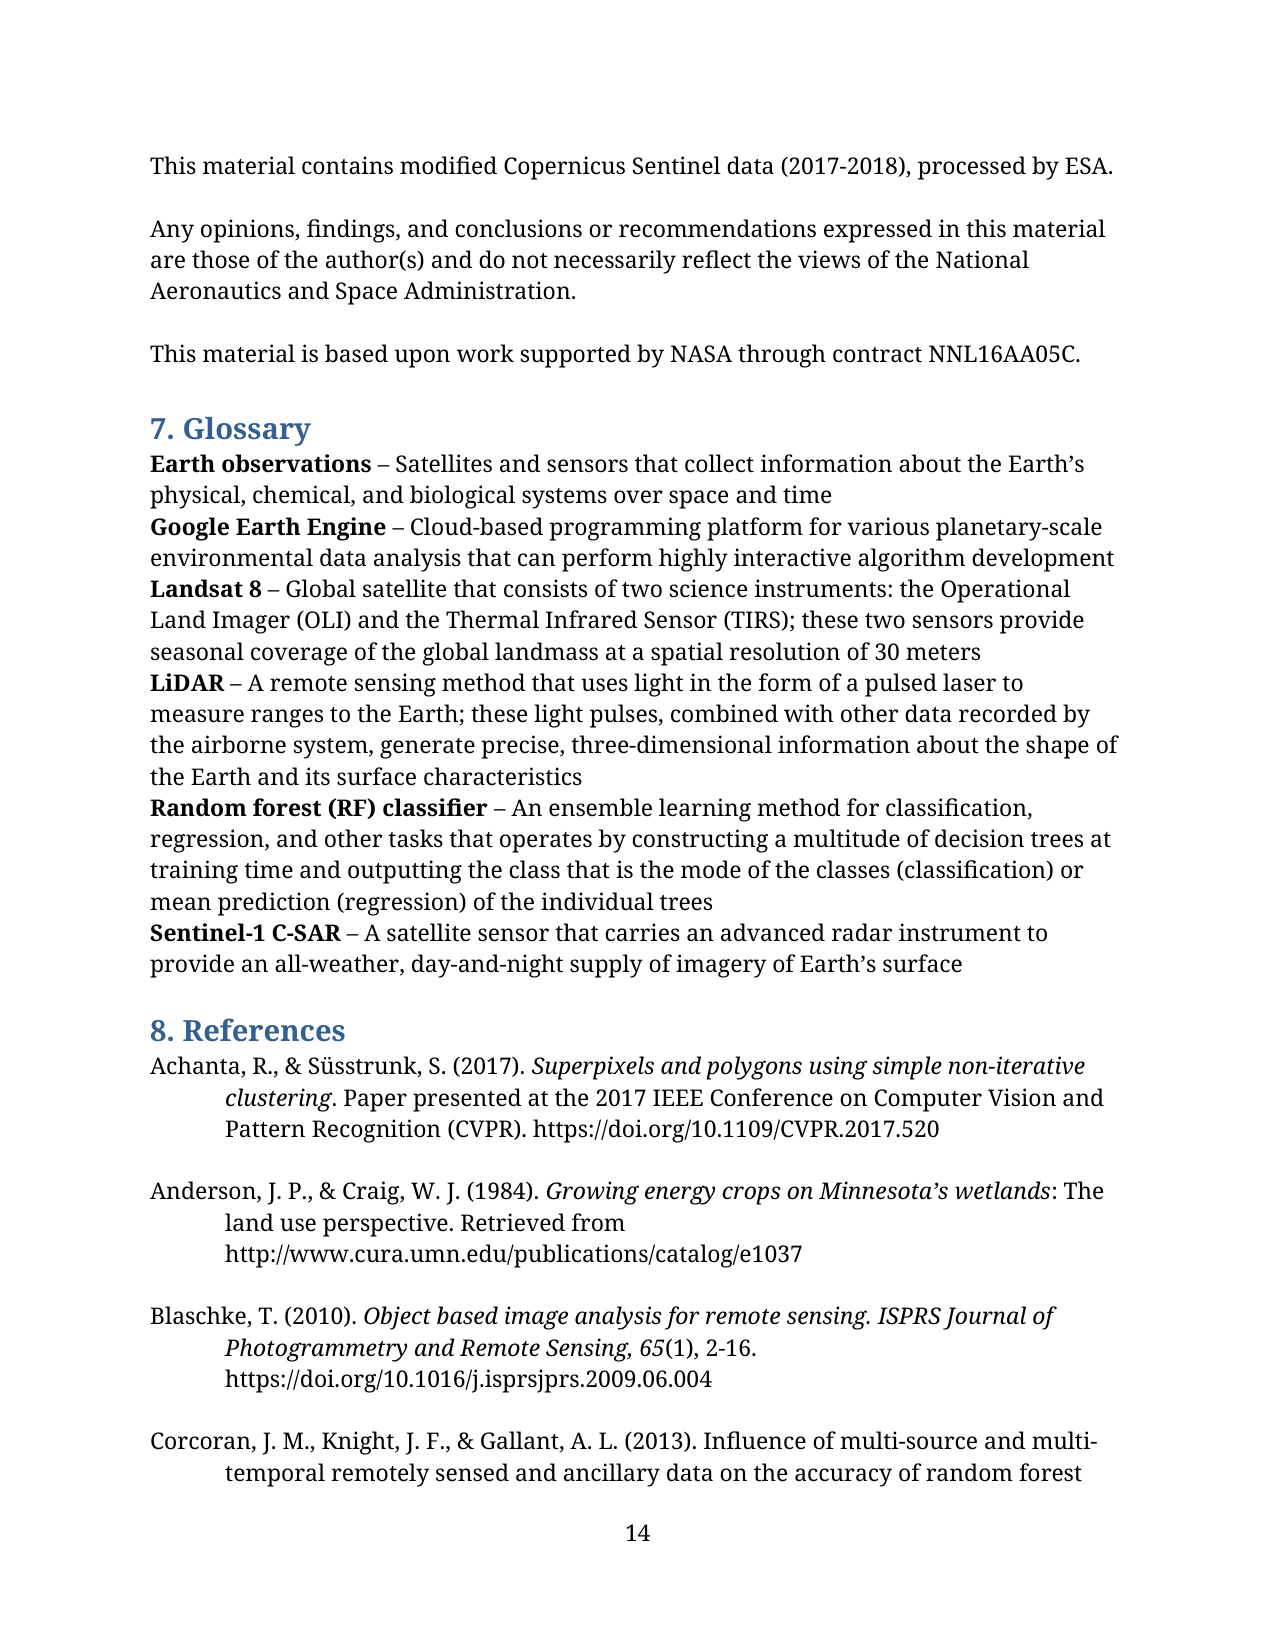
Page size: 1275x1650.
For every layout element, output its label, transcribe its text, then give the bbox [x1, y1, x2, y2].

text Google Earth Engine – Cloud-based programming platform for various planetary-scale environmental data analysis that can perform highly interactive algorithm development [150, 511, 1125, 573]
text This material contains modified Copernicus Sentinel data (2017-2018), processed by ESA. [150, 150, 1125, 181]
text Achanta, R., & Süsstrunk, S. (2017). Superpixels and polygons using simple non-iterative clustering. Paper presented at the 2017 IEEE Conference on Computer Vision and Pattern Recognition (CVPR). https://doi.org/10.1109/CVPR.2017.520 [150, 1050, 1125, 1144]
text Blaschke, T. (2010). Object based image analysis for remote sensing. ISPRS Journal of Photogrammetry and Remote Sensing, 65(1), 2-16. https://doi.org/10.1016/j.isprsjprs.2009.06.004 [150, 1300, 1125, 1394]
text This material is based upon work supported by NASA through contract NNL16AA05C. [150, 337, 1125, 369]
subtitle 7. Glossary [150, 408, 1125, 448]
text Sentinel-1 C-SAR – A satellite sensor that carries an advanced radar instrument to provide an all-weather, day-and-night supply of imagery of Earth’s surface [150, 917, 1125, 979]
text Landsat 8 – Global satellite that consists of two science instruments: the Operational Land Imager (OLI) and the Thermal Infrared Sensor (TIRS); these two sensors provide seasonal coverage of the global landmass at a spatial resolution of 30 meters [150, 573, 1125, 667]
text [150, 1425, 1125, 1488]
text Random forest (RF) classifier – An ensemble learning method for classification, regression, and other tasks that operates by constructing a multitude of decision trees at training time and outputting the class that is the mode of the classes (classification) or mean prediction (regression) of the individual trees [150, 792, 1125, 917]
text Earth observations – Satellites and sensors that collect information about the Earth’s physical, chemical, and biological systems over space and time [150, 448, 1125, 511]
text Any opinions, findings, and conclusions or recommendations expressed in this material are those of the author(s) and do not necessarily reflect the views of the National Aeronautics and Space Administration. [150, 212, 1125, 306]
text Anderson, J. P., & Craig, W. J. (1984). Growing energy crops on Minnesota’s wetlands: The land use perspective. Retrieved from http://www.cura.umn.edu/publications/catalog/e1037 [150, 1175, 1125, 1269]
subtitle 8. References [150, 1011, 1125, 1050]
text LiDAR – A remote sensing method that uses light in the form of a pulsed laser to measure ranges to the Earth; these light pulses, combined with other data recorded by the airborne system, generate precise, three-dimensional information about the shape of the Earth and its surface characteristics [150, 667, 1125, 792]
